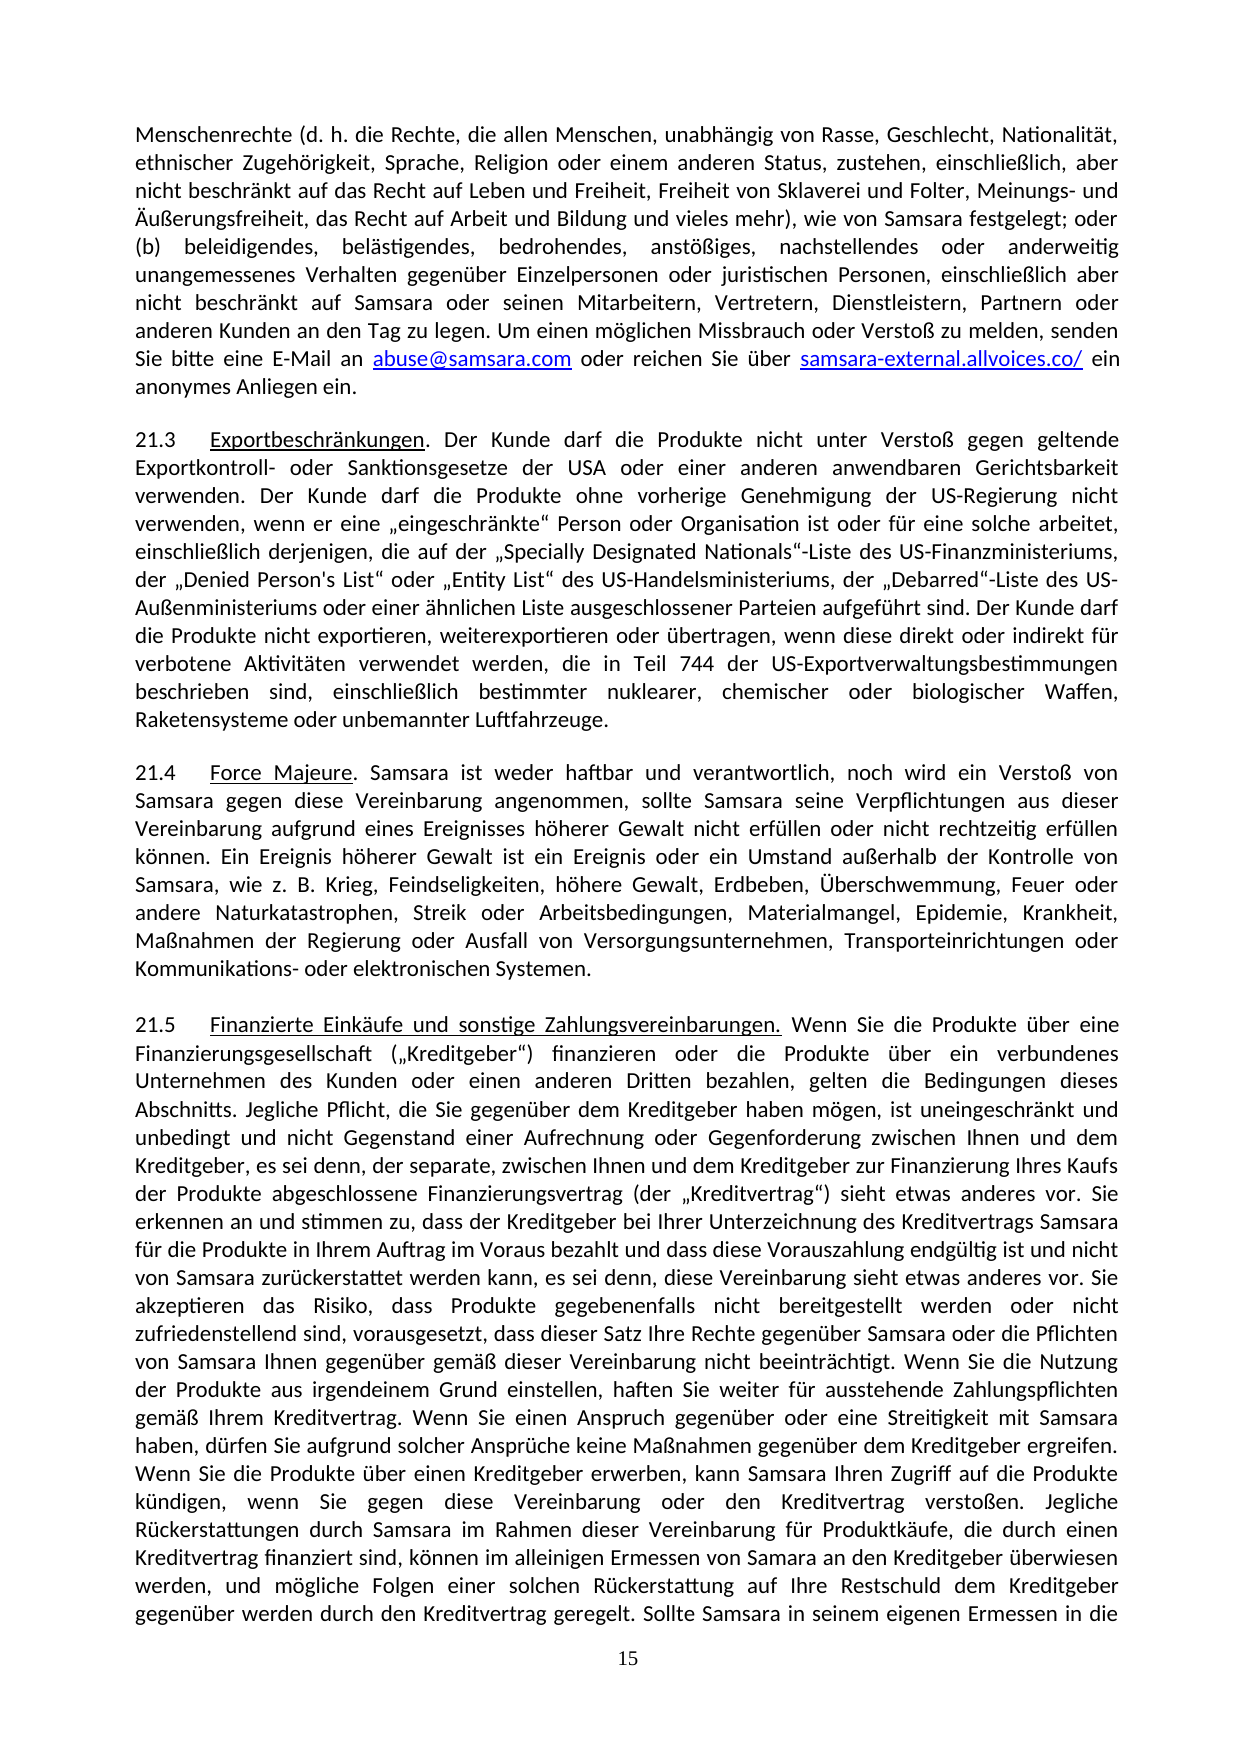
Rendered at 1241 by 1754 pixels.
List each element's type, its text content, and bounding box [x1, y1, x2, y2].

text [135, 1011, 1120, 1627]
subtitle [135, 120, 1120, 400]
subtitle Exportbeschränkungen. Der Kunde darf die Produkte nicht unter Verstoß gegen geltende Exportkontroll- oder Sanktionsgesetze der USA oder einer anderen anwendbaren Gerichtsbarkeit verwenden. Der Kunde darf die Produkte ohne vorherige Genehmigung der US-Regierung nicht verwenden, wenn er eine „eingeschränkte“ Person oder Organisation ist oder für eine solche arbeitet, einschließlich derjenigen, die auf der „Specially Designated Nationals“-Liste des US-Finanzministeriums, der „Denied Person's List“ oder „Entity List“ des US-Handelsministeriums, der „Debarred“-Liste des US-Außenministeriums oder einer ähnlichen Liste ausgeschlossener Parteien aufgeführt sind. Der Kunde darf die Produkte nicht exportieren, weiterexportieren oder übertragen, wenn diese direkt oder indirekt für verbotene Aktivitäten verwendet werden, die in Teil 744 der US-Exportverwaltungsbestimmungen beschrieben sind, einschließlich bestimmter nuklearer, chemischer oder biologischer Waffen, Raketensysteme oder unbemannter Luftfahrzeuge. [135, 425, 1120, 733]
list Force Majeure. Samsara ist weder haftbar und verantwortlich, noch wird ein Verstoß von Samsara gegen diese Vereinbarung angenommen, sollte Samsara seine Verpflichtungen aus dieser Vereinbarung aufgrund eines Ereignisses höherer Gewalt nicht erfüllen oder nicht rechtzeitig erfüllen können. Ein Ereignis höherer Gewalt ist ein Ereignis oder ein Umstand außerhalb der Kontrolle von Samsara, wie z. B. Krieg, Feindseligkeiten, höhere Gewalt, Erdbeben, Überschwemmung, Feuer oder andere Naturkatastrophen, Streik oder Arbeitsbedingungen, Materialmangel, Epidemie, Krankheit, Maßnahmen der Regierung oder Ausfall von Versorgungsunternehmen, Transporteinrichtungen oder Kommunikations- oder elektronischen Systemen. [135, 758, 1120, 983]
